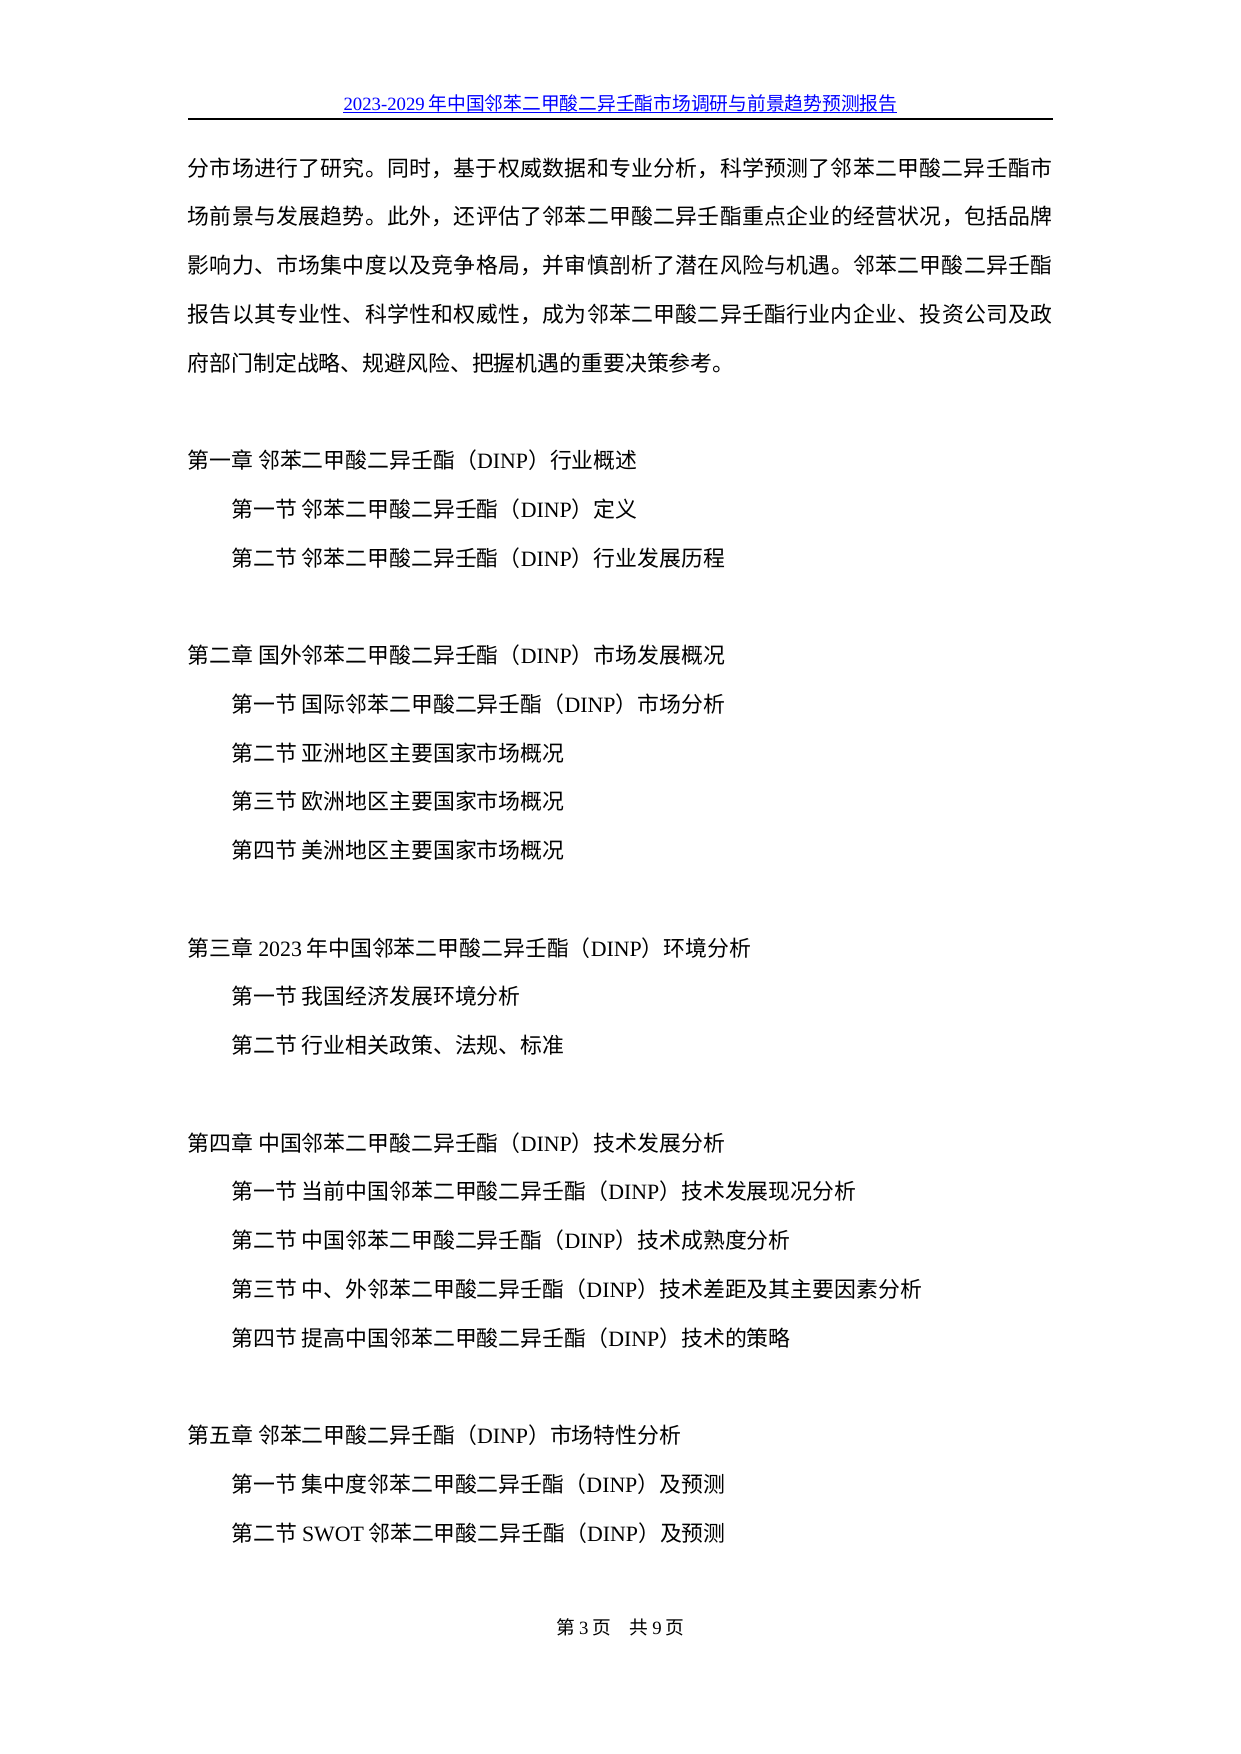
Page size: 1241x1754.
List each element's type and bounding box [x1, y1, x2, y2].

text [187, 150, 1053, 1548]
